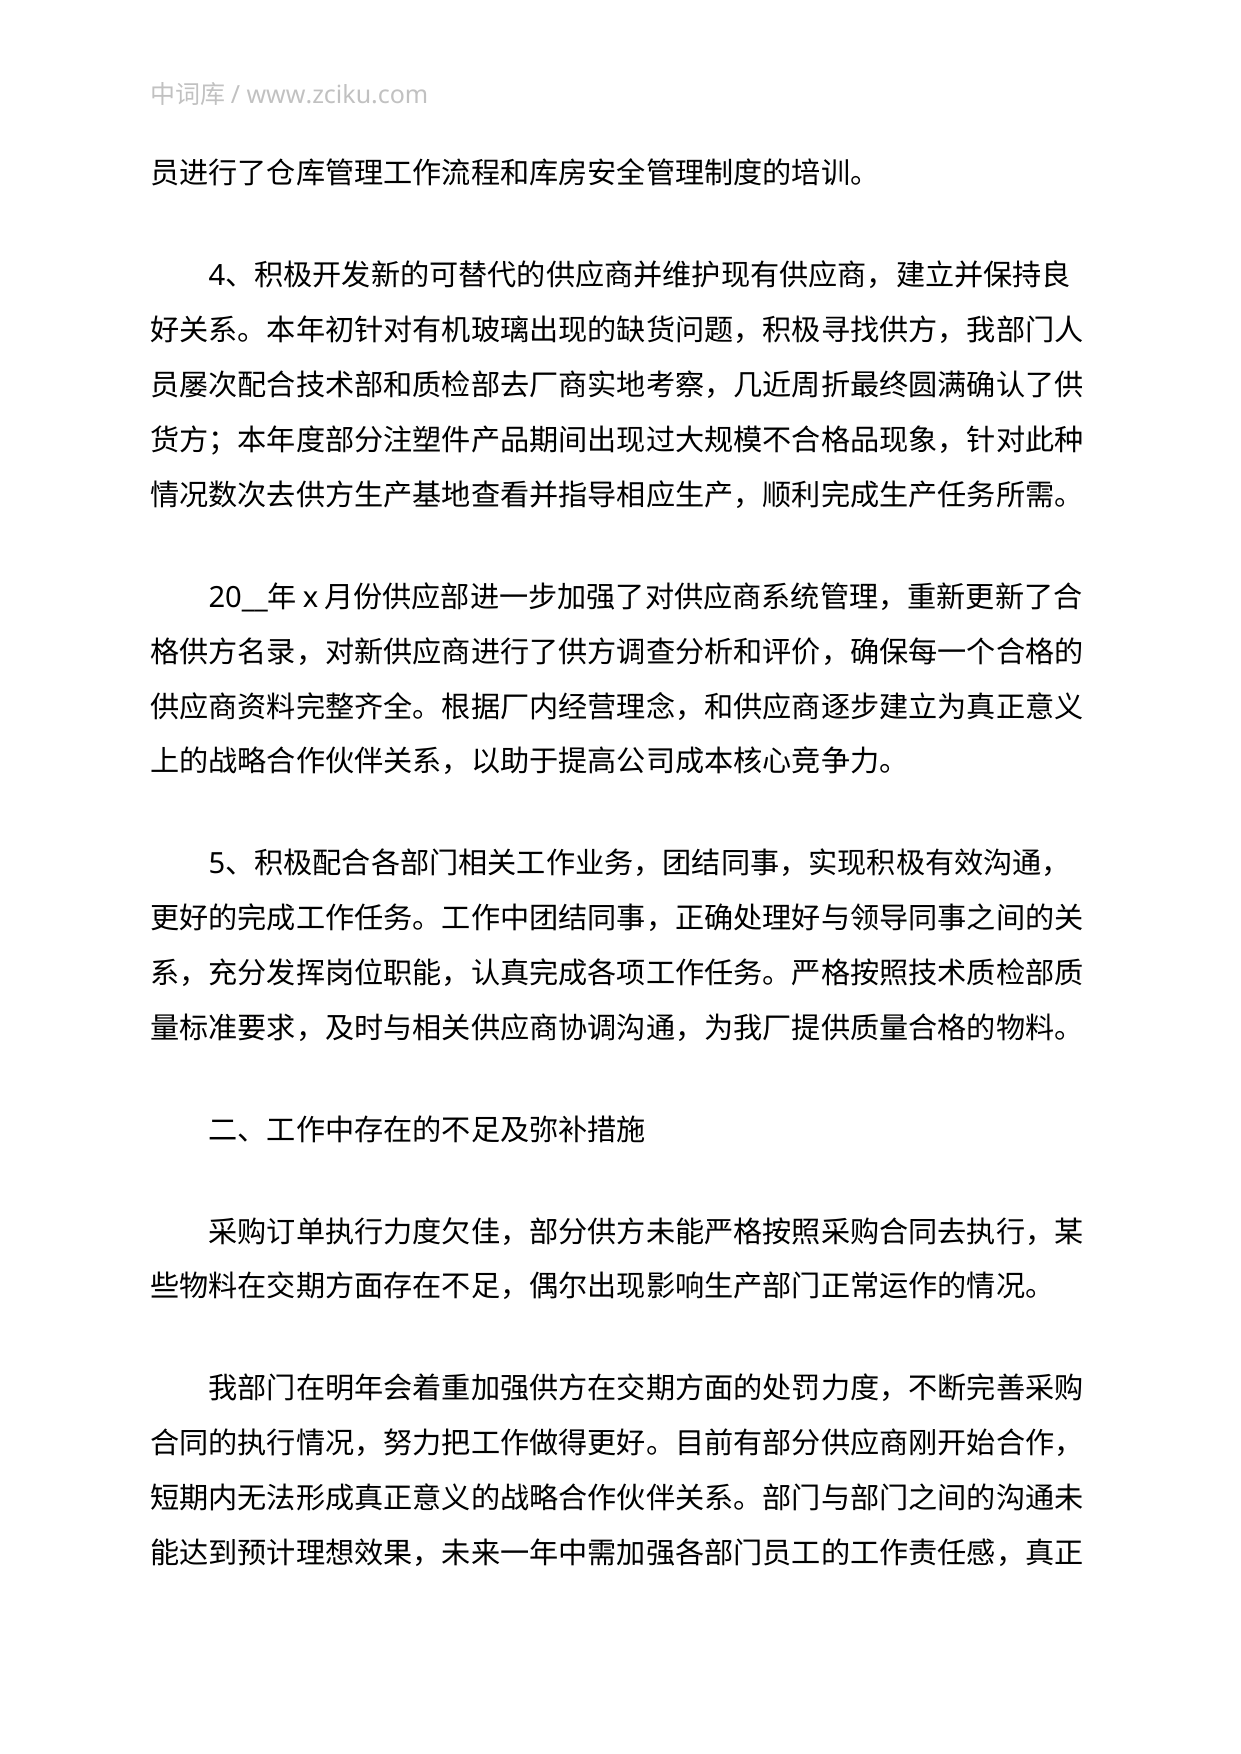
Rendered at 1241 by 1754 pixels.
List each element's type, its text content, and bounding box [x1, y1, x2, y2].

text 二、工作中存在的不足及弥补措施 [150, 1106, 1090, 1149]
text 4、积极开发新的可替代的供应商并维护现有供应商，建立并保持良好关系。本年初针对有机玻璃出现的缺货问题，积极寻找供方，我部门人员屡次配合技术部和质检部去厂商实地考察，几近周折最终圆满确认了供货方；本年度部分注塑件产品期间出现过大规模不合格品现象，针对此种情况数次去供方生产基地查看并指导相应生产，顺利完成生产任务所需。 [150, 252, 1090, 514]
text 采购订单执行力度欠佳，部分供方未能严格按照采购合同去执行，某些物料在交期方面存在不足，偶尔出现影响生产部门正常运作的情况。 [150, 1208, 1090, 1305]
text 20__年x月份供应部进一步加强了对供应商系统管理，重新更新了合格供方名录，对新供应商进行了供方调查分析和评价，确保每一个合格的供应商资料完整齐全。根据厂内经营理念，和供应商逐步建立为真正意义上的战略合作伙伴关系，以助于提高公司成本核心竞争力。 [150, 573, 1090, 780]
text 5、积极配合各部门相关工作业务，团结同事，实现积极有效沟通，更好的完成工作任务。工作中团结同事，正确处理好与领导同事之间的关系，充分发挥岗位职能，认真完成各项工作任务。严格按照技术质检部质量标准要求，及时与相关供应商协调沟通，为我厂提供质量合格的物料。 [150, 840, 1090, 1047]
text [150, 150, 1090, 192]
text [150, 1365, 1090, 1572]
